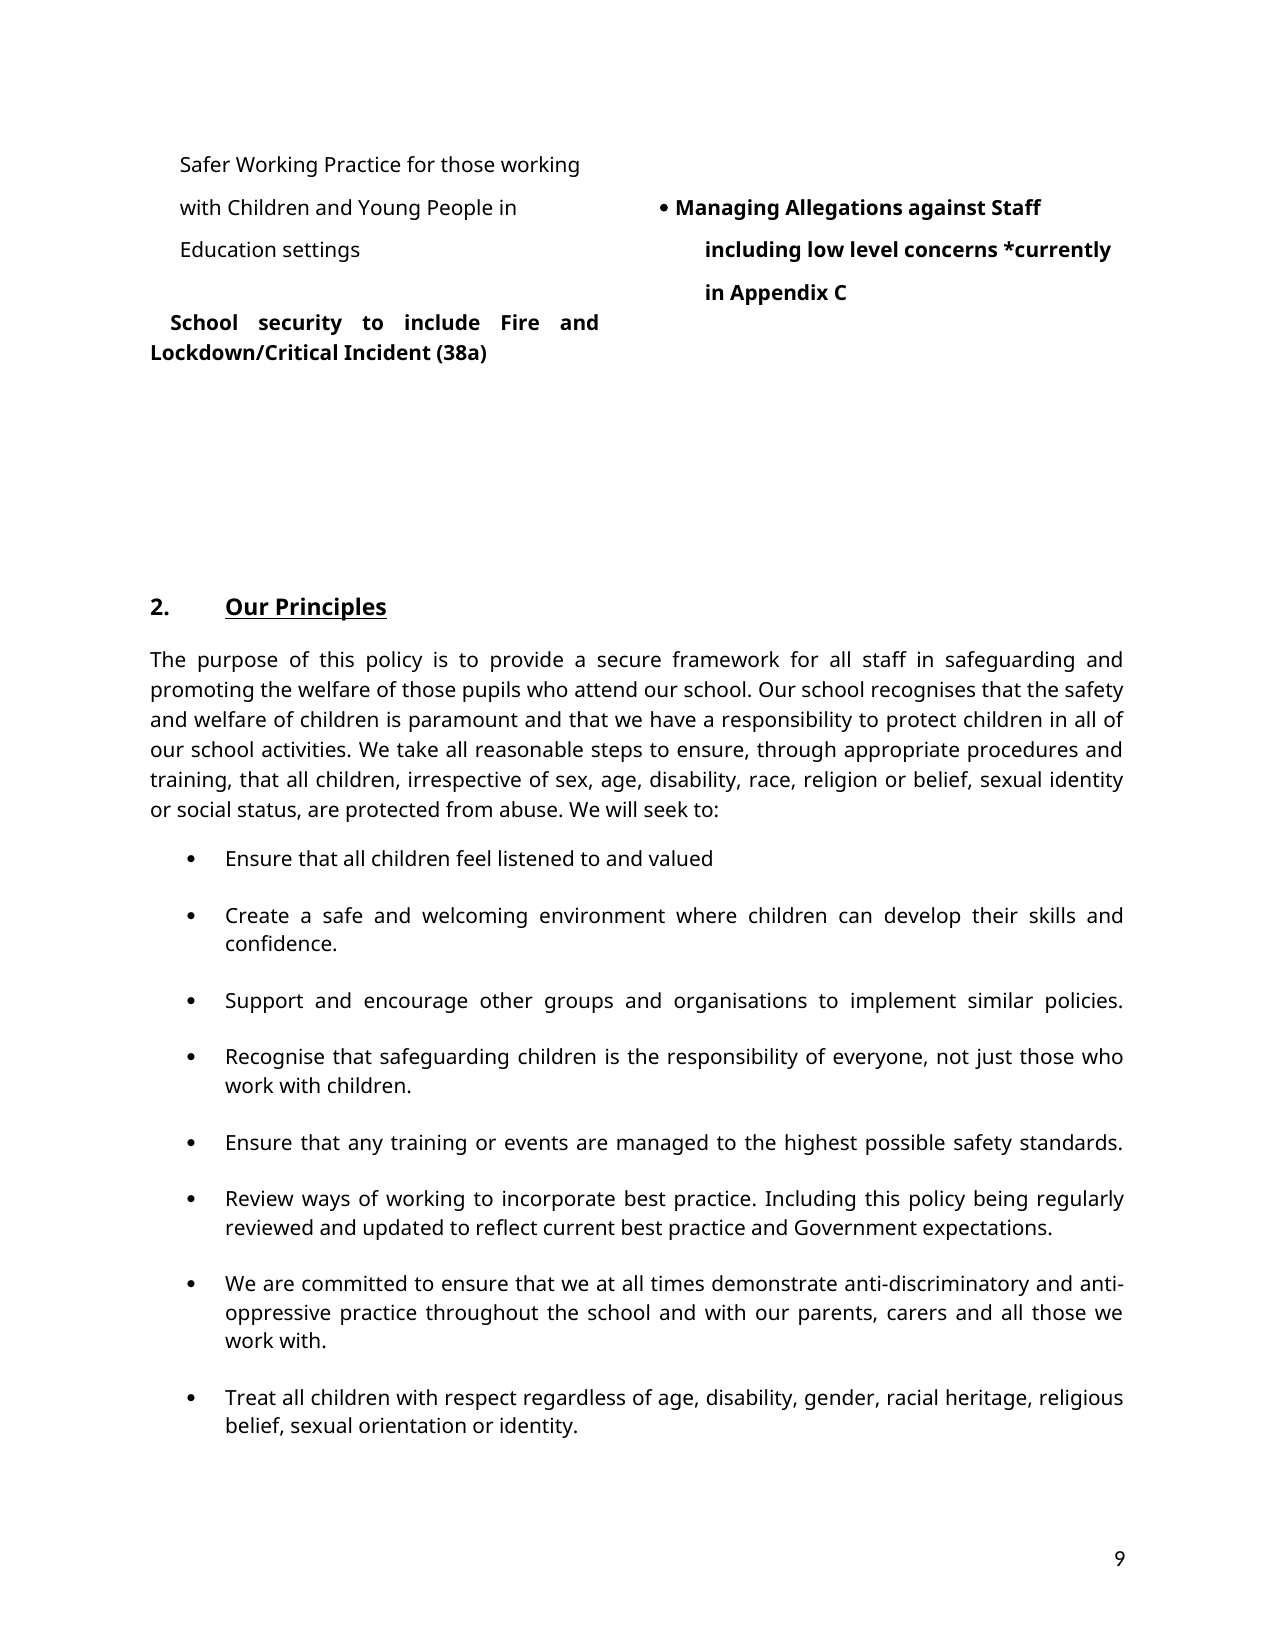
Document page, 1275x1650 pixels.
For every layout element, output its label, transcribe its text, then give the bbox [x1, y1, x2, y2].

list Managing Allegations against Staff including low level concerns *currently in Appendix C [660, 193, 1125, 306]
text 2. Our Principles [150, 591, 1125, 622]
text School security to include Fire and Lockdown/Critical Incident (38a) [150, 307, 600, 367]
list Review ways of working to incorporate best practice. Including this policy being regularly reviewed and updated to reflect current best practice and Government expectations. [187, 1184, 1125, 1241]
list We are committed to ensure that we at all times demonstrate anti-discriminatory and anti-oppressive practice throughout the school and with our parents, carers and all those we work with. [187, 1269, 1125, 1355]
list Support and encourage other groups and organisations to implement similar policies. [187, 986, 1125, 1042]
list Ensure that any training or events are managed to the highest possible safety standards. [187, 1128, 1125, 1184]
text The purpose of this policy is to provide a secure framework for all staff in safeguarding and promoting the welfare of those pupils who attend our school. Our school recognises that the safety and welfare of children is paramount and that we have a responsibility to protect children in all of our school activities. We take all reasonable steps to ensure, through appropriate procedures and training, that all children, irrespective of sex, age, disability, race, religion or belief, sexual identity or social status, are protected from abuse. We will seek to: [150, 643, 1125, 823]
list Treat all children with respect regardless of age, disability, gender, racial heritage, religious belief, sexual orientation or identity. [187, 1383, 1125, 1440]
list Create a safe and welcoming environment where children can develop their skills and confidence. [187, 901, 1125, 986]
list Recognise that safeguarding children is the responsibility of everyone, not just those who work with children. [187, 1042, 1125, 1099]
list Ensure that all children feel listened to and valued [187, 844, 1125, 873]
